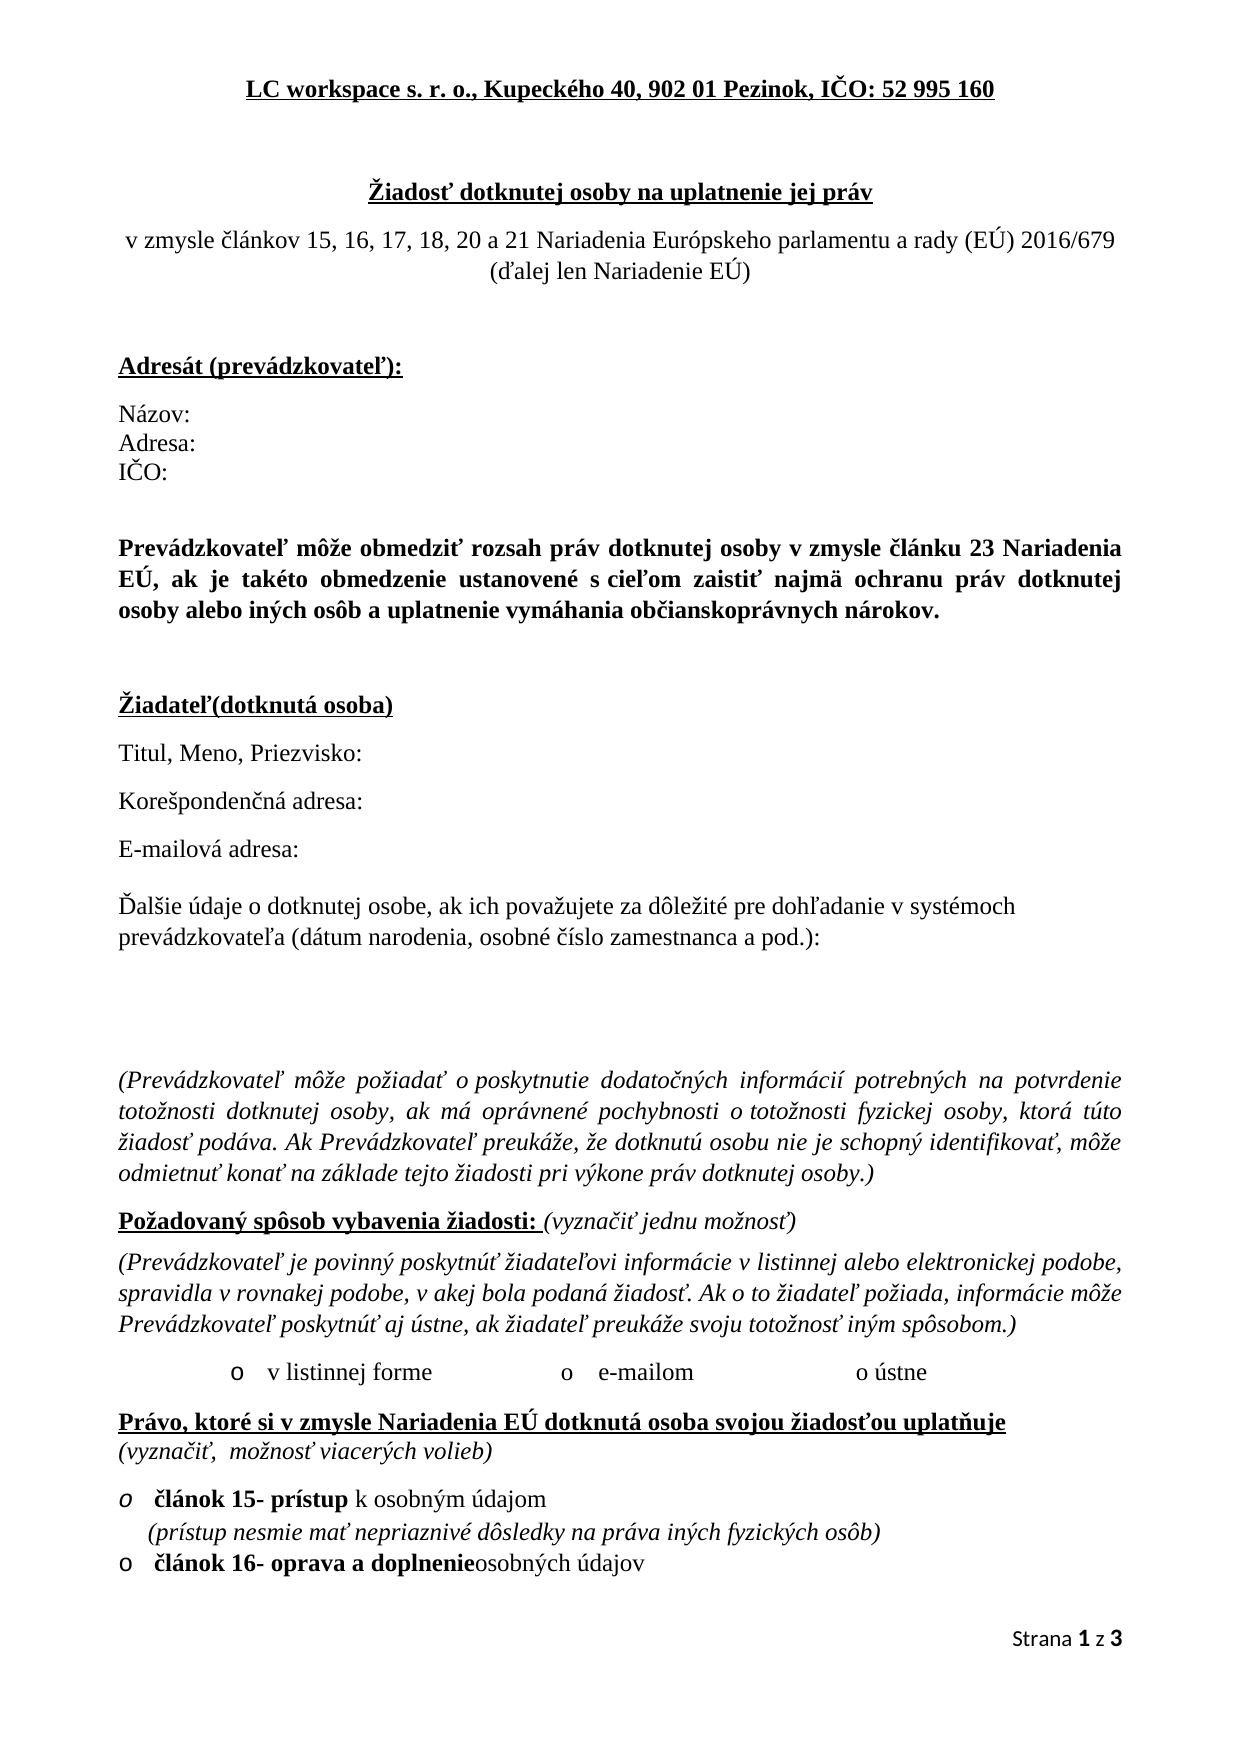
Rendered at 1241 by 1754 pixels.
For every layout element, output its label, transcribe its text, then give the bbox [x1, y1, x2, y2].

text Korešpondenčná adresa: [118, 786, 1122, 815]
text Žiadosť dotknutej osoby na uplatnenie jej práv [118, 177, 1122, 206]
text v zmysle článkov 15, 16, 17, 18, 20 a 21 Nariadenia Európskeho parlamentu a rady (EÚ) 2016/679 (ďalej len Nariadenie EÚ) [118, 225, 1122, 285]
list článok 16- oprava a doplnenieosobných údajov [118, 1548, 1122, 1579]
text Názov: [118, 399, 1122, 428]
text (vyznačiť, možnosť viacerých volieb) [118, 1436, 1122, 1465]
text Právo, ktoré si v zmysle Nariadenia EÚ dotknutá osoba svojou žiadosťou uplatňuje [118, 1407, 1122, 1436]
text E-mailová adresa: [118, 834, 1122, 862]
list (prístup nesmie mať nepriaznivé dôsledky na práva iných fyzických osôb) [148, 1517, 1122, 1546]
text Adresát (prevádzkovateľ): [118, 351, 1122, 380]
text Ďalšie údaje o dotknutej osobe, ak ich považujete za dôležité pre dohľadanie v systémoch prevádzkovateľa (dátum narodenia, osobné číslo zamestnanca a pod.): [118, 891, 1122, 951]
text Požadovaný spôsob vybavenia žiadosti: (vyznačiť jednu možnosť) [118, 1206, 1122, 1235]
list v listinnej forme o e-mailom o ústne [229, 1357, 1122, 1388]
text (Prevádzkovateľ je povinný poskytnúť žiadateľovi informácie v listinnej alebo elektronickej podobe, spravidla v rovnakej podobe, v akej bola podaná žiadosť. Ak o to žiadateľ požiada, informácie môže Prevádzkovateľ poskytnúť aj ústne, ak žiadateľ preukáže svoju totožnosť iným spôsobom.) [118, 1247, 1122, 1338]
text Titul, Meno, Priezvisko: [118, 738, 1122, 767]
text Prevádzkovateľ môže obmedziť rozsah práv dotknutej osoby v zmysle článku 23 Nariadenia EÚ, ak je takéto obmedzenie ustanovené s cieľom zaistiť najmä ochranu práv dotknutej osoby alebo iných osôb a uplatnenie vymáhania občianskoprávnych nárokov. [118, 533, 1122, 624]
list článok 15- prístup k osobným údajom [118, 1484, 1122, 1514]
text Žiadateľ(dotknutá osoba) [118, 691, 1122, 719]
text IČO: [118, 457, 1122, 485]
text (Prevádzkovateľ môže požiadať o poskytnutie dodatočných informácií potrebných na potvrdenie totožnosti dotknutej osoby, ak má oprávnené pochybnosti o totožnosti fyzickej osoby, ktorá túto žiadosť podáva. Ak Prevádzkovateľ preukáže, že dotknutú osobu nie je schopný identifikovať, môže odmietnuť konať na základe tejto žiadosti pri výkone práv dotknutej osoby.) [118, 1065, 1122, 1187]
text Adresa: [118, 428, 1122, 457]
